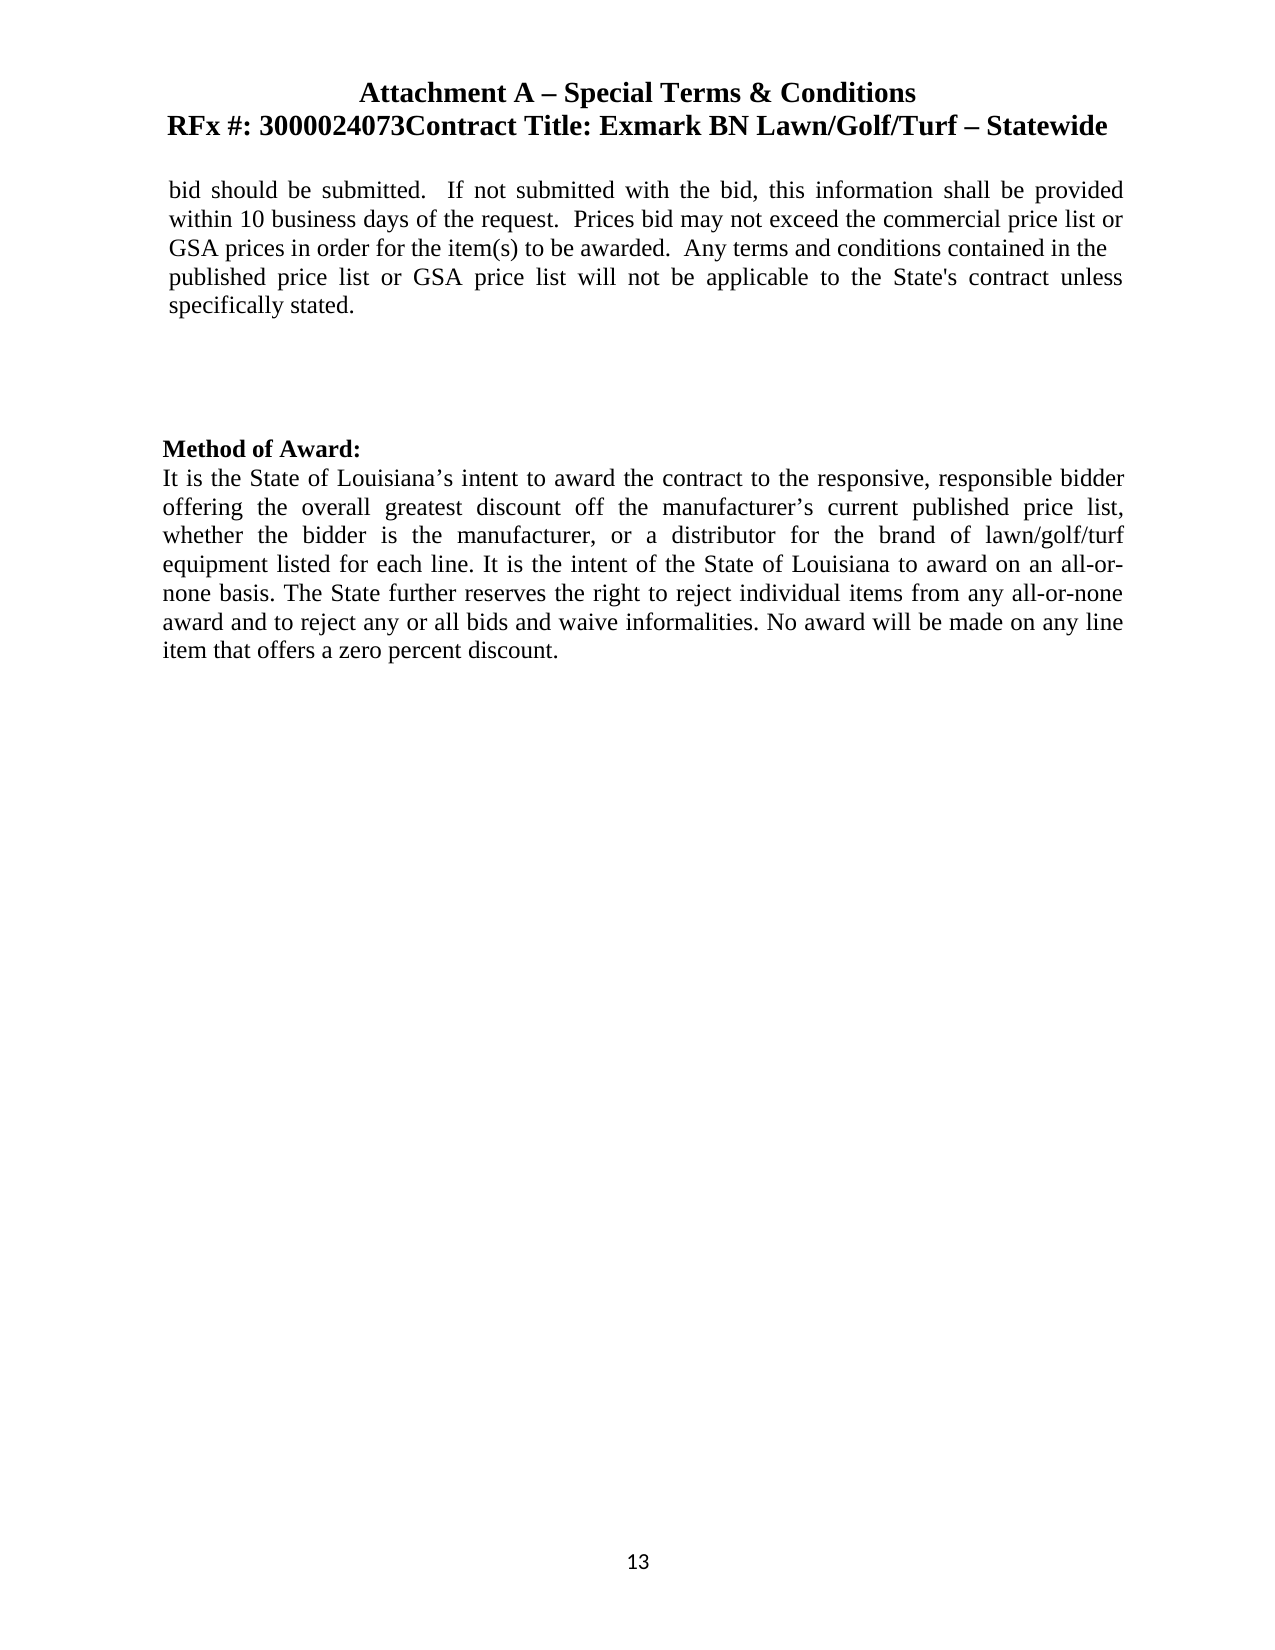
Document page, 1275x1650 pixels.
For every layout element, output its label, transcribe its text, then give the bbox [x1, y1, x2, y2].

text published price list or GSA price list will not be applicable to the State's contract unless specifically stated. [169, 262, 1125, 319]
text bid should be submitted. If not submitted with the bid, this information shall be provided within 10 business days of the request. Prices bid may not exceed the commercial price list or GSA prices in order for the item(s) to be awarded. Any terms and conditions contained in the [169, 176, 1125, 262]
text Method of Award: [162, 434, 1125, 463]
text It is the State of Louisiana’s intent to award the contract to the responsive, responsible bidder offering the overall greatest discount off the manufacturer’s current published price list, whether the bidder is the manufacturer, or a distributor for the brand of lawn/golf/turf equipment listed for each line. It is the intent of the State of Louisiana to award on an all-or-none basis. The State further reserves the right to reject individual items from any all-or-none award and to reject any or all bids and waive informalities. No award will be made on any line item that offers a zero percent discount. [162, 463, 1125, 664]
